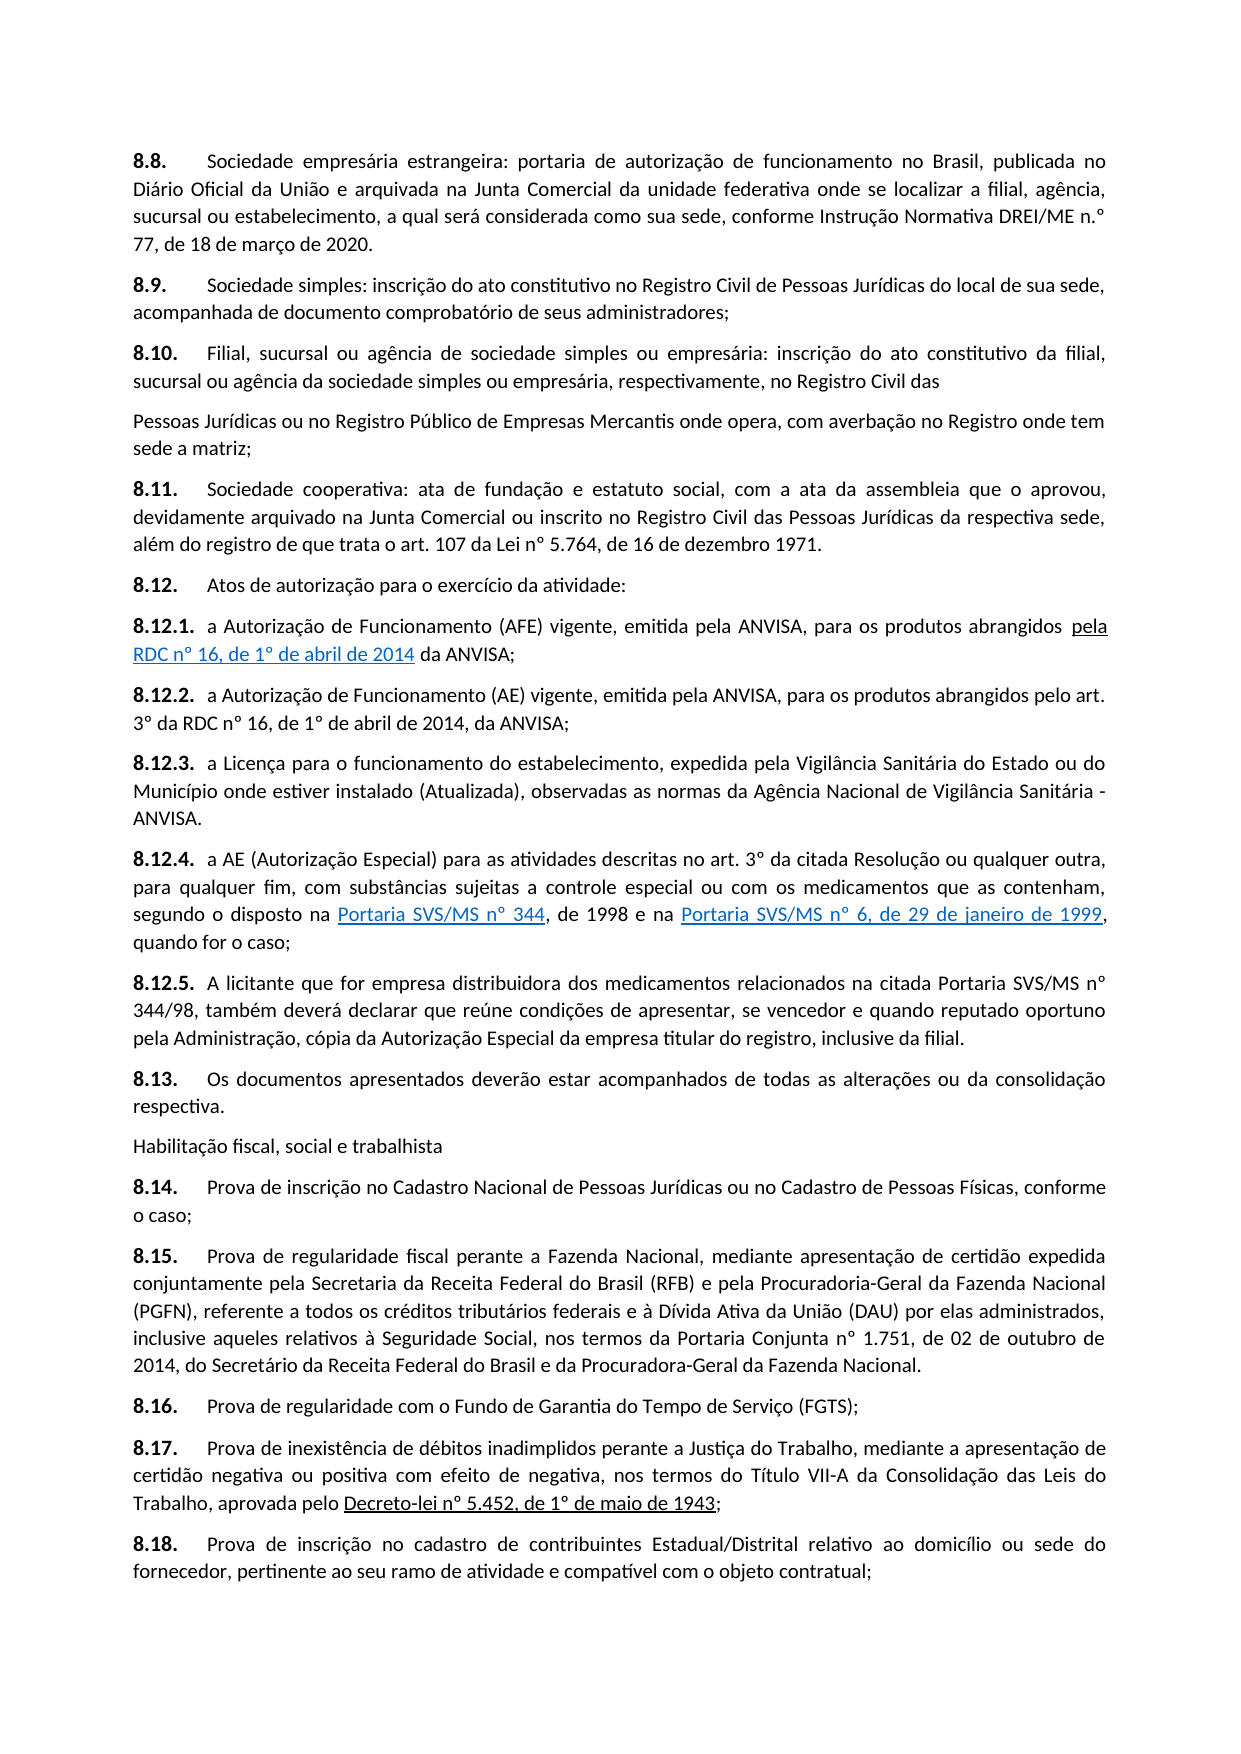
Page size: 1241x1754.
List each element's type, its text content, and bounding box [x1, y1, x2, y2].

text Habilitação fiscal, social e trabalhista [133, 1133, 1107, 1159]
list Sociedade simples: inscrição do ato constitutivo no Registro Civil de Pessoas Jurídicas do local de sua sede, acompanhada de documento comprobatório de seus administradores; [133, 271, 1107, 325]
list Atos de autorização para o exercício da atividade: [133, 571, 1107, 598]
list a Autorização de Funcionamento (AFE) vigente, emitida pela ANVISA, para os produtos abrangidos pela RDC nº 16, de 1º de abril de 2014 da ANVISA; [133, 612, 1107, 667]
list a Licença para o funcionamento do estabelecimento, expedida pela Vigilância Sanitária do Estado ou do Município onde estiver instalado (Atualizada), observadas as normas da Agência Nacional de Vigilância Sanitária - ANVISA. [133, 749, 1107, 831]
list Sociedade empresária estrangeira: portaria de autorização de funcionamento no Brasil, publicada no Diário Oficial da União e arquivada na Junta Comercial da unidade federativa onde se localizar a filial, agência, sucursal ou estabelecimento, a qual será considerada como sua sede, conforme Instrução Normativa DREI/ME n.º 77, de 18 de março de 2020. [133, 148, 1107, 256]
text Pessoas Jurídicas ou no Registro Público de Empresas Mercantis onde opera, com averbação no Registro onde tem sede a matriz; [133, 408, 1107, 461]
list Prova de inscrição no cadastro de contribuintes Estadual/Distrital relativo ao domicílio ou sede do fornecedor, pertinente ao seu ramo de atividade e compatível com o objeto contratual; [133, 1530, 1107, 1584]
list Prova de inscrição no Cadastro Nacional de Pessoas Jurídicas ou no Cadastro de Pessoas Físicas, conforme o caso; [133, 1173, 1107, 1227]
list Prova de regularidade fiscal perante a Fazenda Nacional, mediante apresentação de certidão expedida conjuntamente pela Secretaria da Receita Federal do Brasil (RFB) e pela Procuradoria-Geral da Fazenda Nacional (PGFN), referente a todos os créditos tributários federais e à Dívida Ativa da União (DAU) por elas administrados, inclusive aqueles relativos à Seguridade Social, nos termos da Portaria Conjunta nº 1.751, de 02 de outubro de 2014, do Secretário da Receita Federal do Brasil e da Procuradora-Geral da Fazenda Nacional. [133, 1242, 1107, 1378]
list Prova de regularidade com o Fundo de Garantia do Tempo de Serviço (FGTS); [133, 1392, 1107, 1419]
list Os documentos apresentados deverão estar acompanhados de todas as alterações ou da consolidação respectiva. [133, 1065, 1107, 1119]
list A licitante que for empresa distribuidora dos medicamentos relacionados na citada Portaria SVS/MS nº 344/98, também deverá declarar que reúne condições de apresentar, se vencedor e quando reputado oportuno pela Administração, cópia da Autorização Especial da empresa titular do registro, inclusive da filial. [133, 969, 1107, 1050]
list Filial, sucursal ou agência de sociedade simples ou empresária: inscrição do ato constitutivo da filial, sucursal ou agência da sociedade simples ou empresária, respectivamente, no Registro Civil das [133, 339, 1107, 393]
list Prova de inexistência de débitos inadimplidos perante a Justiça do Trabalho, mediante a apresentação de certidão negativa ou positiva com efeito de negativa, nos termos do Título VII-A da Consolidação das Leis do Trabalho, aprovada pelo Decreto-lei nº 5.452, de 1º de maio de 1943; [133, 1434, 1107, 1515]
list Sociedade cooperativa: ata de fundação e estatuto social, com a ata da assembleia que o aprovou, devidamente arquivado na Junta Comercial ou inscrito no Registro Civil das Pessoas Jurídicas da respectiva sede, além do registro de que trata o art. 107 da Lei nº 5.764, de 16 de dezembro 1971. [133, 475, 1107, 557]
list a Autorização de Funcionamento (AE) vigente, emitida pela ANVISA, para os produtos abrangidos pelo art. 3º da RDC nº 16, de 1º de abril de 2014, da ANVISA; [133, 681, 1107, 735]
list a AE (Autorização Especial) para as atividades descritas no art. 3º da citada Resolução ou qualquer outra, para qualquer fim, com substâncias sujeitas a controle especial ou com os medicamentos que as contenham, segundo o disposto na Portaria SVS/MS nº 344, de 1998 e na Portaria SVS/MS nº 6, de 29 de janeiro de 1999, quando for o caso; [133, 846, 1107, 954]
